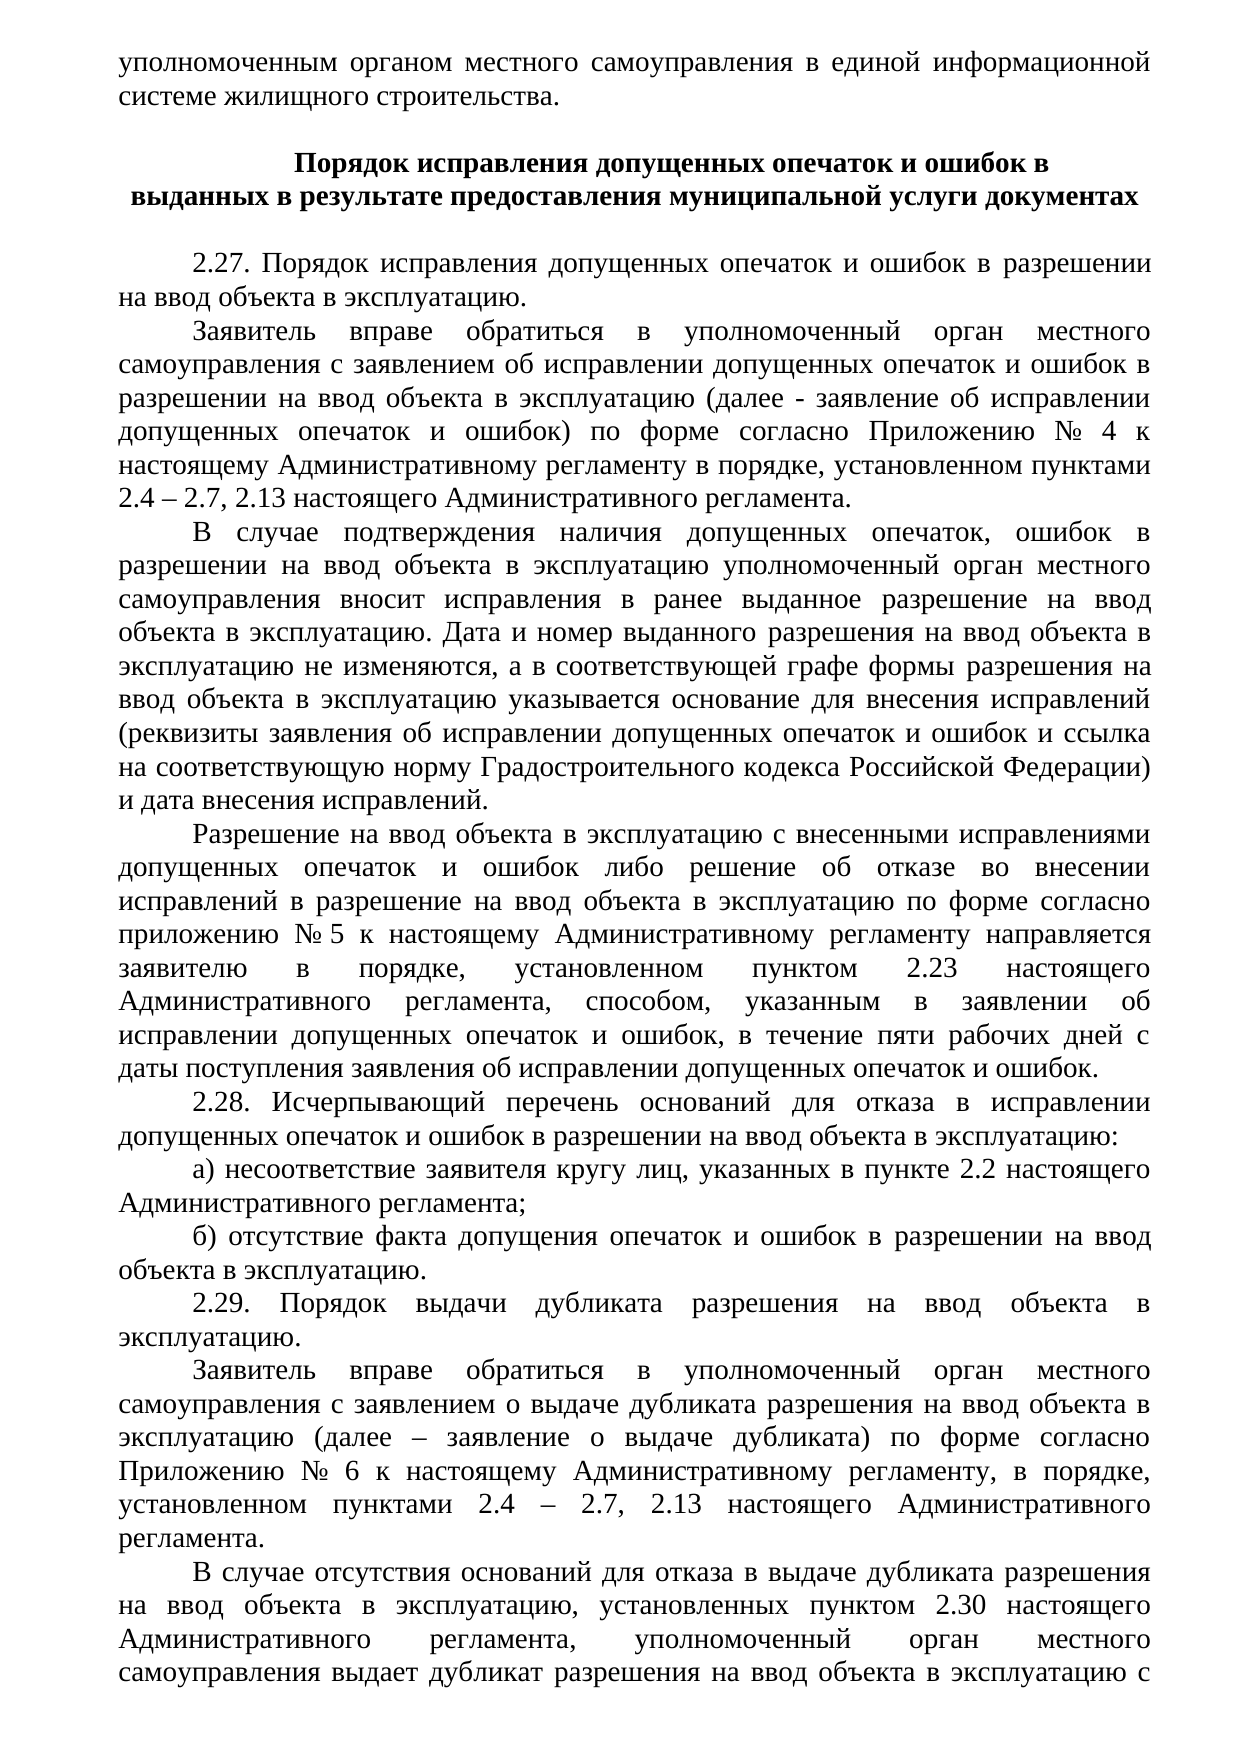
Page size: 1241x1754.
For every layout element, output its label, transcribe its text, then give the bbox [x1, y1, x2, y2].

text В случае подтверждения наличия допущенных опечаток, ошибок в разрешении на ввод объекта в эксплуатацию уполномоченный орган местного самоуправления вносит исправления в ранее выданное разрешение на ввод объекта в эксплуатацию. Дата и номер выданного разрешения на ввод объекта в эксплуатацию не изменяются, а в соответствующей графе формы разрешения на ввод объекта в эксплуатацию указывается основание для внесения исправлений (реквизиты заявления об исправлении допущенных опечаток и ошибок и ссылка на соответствующую норму Градостроительного кодекса Российской Федерации) и дата внесения исправлений. [118, 514, 1152, 816]
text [118, 44, 1152, 111]
text Порядок исправления допущенных опечаток и ошибок в выданных в результате предоставления муниципальной услуги документах [118, 145, 1152, 212]
text 2.29. Порядок выдачи дубликата разрешения на ввод объекта в эксплуатацию. [118, 1285, 1152, 1352]
text Заявитель вправе обратиться в уполномоченный орган местного самоуправления с заявлением об исправлении допущенных опечаток и ошибок в разрешении на ввод объекта в эксплуатацию (далее - заявление об исправлении допущенных опечаток и ошибок) по форме согласно Приложению № 4 к настоящему Административному регламенту в порядке, установленном пунктами 2.4 – 2.7, 2.13 настоящего Административного регламента. [118, 313, 1152, 514]
text Заявитель вправе обратиться в уполномоченный орган местного самоуправления с заявлением о выдаче дубликата разрешения на ввод объекта в эксплуатацию (далее – заявление о выдаче дубликата) по форме согласно Приложению № 6 к настоящему Административному регламенту, в порядке, установленном пунктами 2.4 – 2.7, 2.13 настоящего Административного регламента. [118, 1352, 1152, 1554]
text б) отсутствие факта допущения опечаток и ошибок в разрешении на ввод объекта в эксплуатацию. [118, 1218, 1152, 1285]
text а) несоответствие заявителя кругу лиц, указанных в пункте 2.2 настоящего Административного регламента; [118, 1151, 1152, 1218]
text 2.27. Порядок исправления допущенных опечаток и ошибок в разрешении на ввод объекта в эксплуатацию. [118, 246, 1152, 313]
text 2.28. Исчерпывающий перечень оснований для отказа в исправлении допущенных опечаток и ошибок в разрешении на ввод объекта в эксплуатацию: [118, 1084, 1152, 1151]
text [118, 1554, 1152, 1688]
text Разрешение на ввод объекта в эксплуатацию с внесенными исправлениями допущенных опечаток и ошибок либо решение об отказе во внесении исправлений в разрешение на ввод объекта в эксплуатацию по форме согласно приложению № 5 к настоящему Административному регламенту направляется заявителю в порядке, установленном пунктом 2.23 настоящего Административного регламента, способом, указанным в заявлении об исправлении допущенных опечаток и ошибок, в течение пяти рабочих дней с даты поступления заявления об исправлении допущенных опечаток и ошибок. [118, 816, 1152, 1084]
